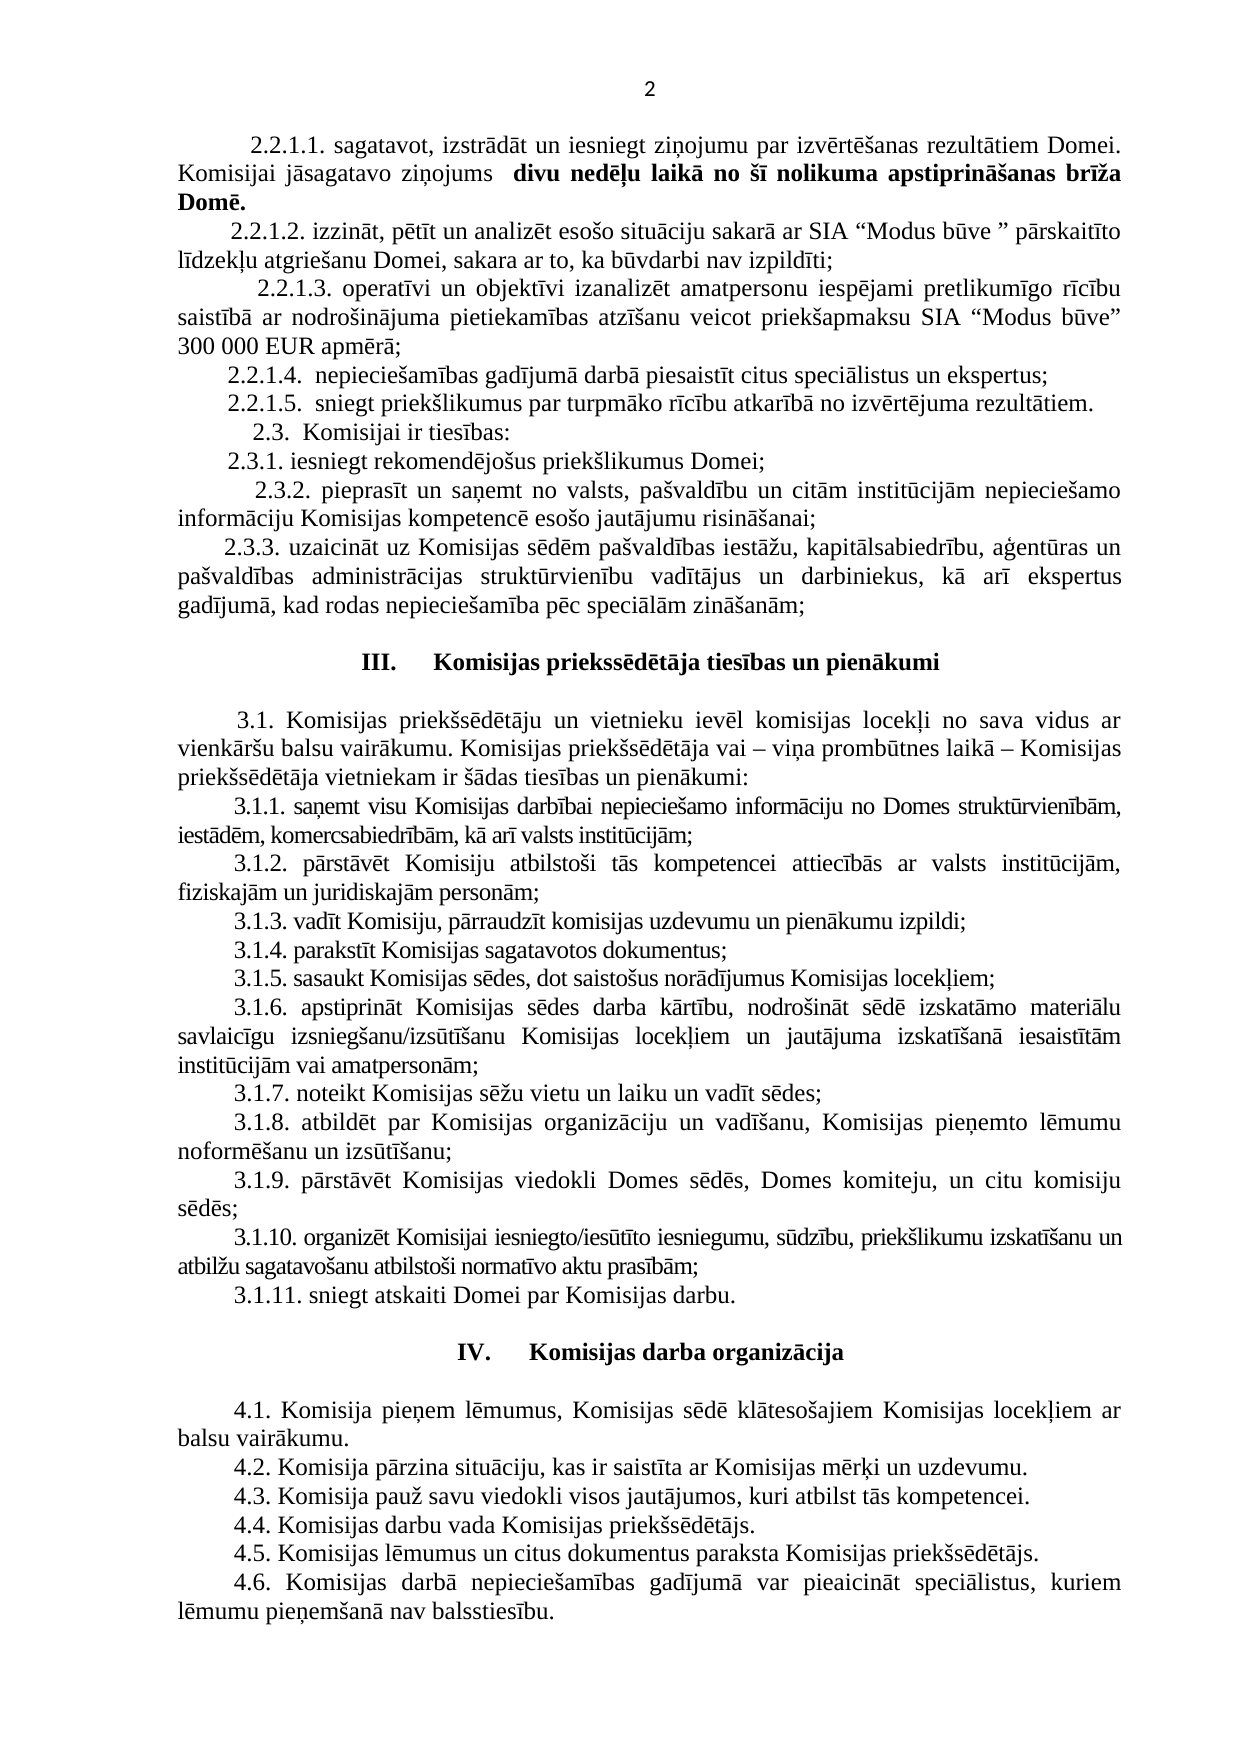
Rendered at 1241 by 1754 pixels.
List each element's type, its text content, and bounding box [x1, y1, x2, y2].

text 2.3.1. iesniegt rekomendējošus priekšlikumus Domei; [177, 446, 1122, 475]
text 4.6. Komisijas darbā nepieciešamības gadījumā var pieaicināt speciālistus, kuriem lēmumu pieņemšanā nav balsstiesību. [177, 1567, 1122, 1625]
list Komisijas priekssēdētāja tiesības un pienākumi [177, 647, 1122, 676]
text 4.1. Komisija pieņem lēmumus, Komisijas sēdē klātesošajiem Komisijas locekļiem ar balsu vairākumu. [177, 1395, 1122, 1452]
text 2.3. Komisijai ir tiesības: [177, 417, 1122, 446]
text 3.1. Komisijas priekšsēdētāju un vietnieku ievēl komisijas locekļi no sava vidus ar vienkāršu balsu vairākumu. Komisijas priekšsēdētāja vai – viņa prombūtnes laikā – Komisijas priekšsēdētāja vietniekam ir šādas tiesības un pienākumi: [177, 705, 1122, 791]
text 3.1.8. atbildēt par Komisijas organizāciju un vadīšanu, Komisijas pieņemto lēmumu noformēšanu un izsūtīšanu; [177, 1107, 1122, 1165]
text 2.2.1.5. sniegt priekšlikumus par turpmāko rīcību atkarībā no izvērtējuma rezultātiem. [177, 388, 1122, 417]
text 3.1.2. pārstāvēt Komisiju atbilstoši tās kompetencei attiecībās ar valsts institūcijām, fiziskajām un juridiskajām personām; [177, 848, 1122, 906]
text 2.3.3. uzaicināt uz Komisijas sēdēm pašvaldības iestāžu, kapitālsabiedrību, aģentūras un pašvaldības administrācijas struktūrvienību vadītājus un darbiniekus, kā arī ekspertus gadījumā, kad rodas nepieciešamība pēc speciālām zināšanām; [177, 532, 1122, 618]
text 2.2.1.3. operatīvi un objektīvi izanalizēt amatpersonu iespējami pretlikumīgo rīcību saistībā ar nodrošinājuma pietiekamības atzīšanu veicot priekšapmaksu SIA “Modus būve” 300 000 EUR apmērā; [177, 273, 1122, 360]
text 4.2. Komisija pārzina situāciju, kas ir saistīta ar Komisijas mērķi un uzdevumu. [177, 1452, 1122, 1481]
text 4.4. Komisijas darbu vada Komisijas priekšsēdētājs. [177, 1510, 1122, 1538]
text 3.1.5. sasaukt Komisijas sēdes, dot saistošus norādījumus Komisijas locekļiem; [177, 963, 1122, 992]
text 3.1.9. pārstāvēt Komisijas viedokli Domes sēdēs, Domes komiteju, un citu komisiju sēdēs; [177, 1165, 1122, 1222]
text 3.1.6. apstiprināt Komisijas sēdes darba kārtību, nodrošināt sēdē izskatāmo materiālu savlaicīgu izsniegšanu/izsūtīšanu Komisijas locekļiem un jautājuma izskatīšanā iesaistītām institūcijām vai amatpersonām; [177, 992, 1122, 1078]
text 3.1.10. organizēt Komisijai iesniegto/iesūtīto iesniegumu, sūdzību, priekšlikumu izskatīšanu un atbilžu sagatavošanu atbilstoši normatīvo aktu prasībām; [177, 1222, 1122, 1280]
text 2.2.1.1. sagatavot, izstrādāt un iesniegt ziņojumu par izvērtēšanas rezultātiem Domei. Komisijai jāsagatavo ziņojums divu nedēļu laikā no šī nolikuma apstiprināšanas brīža Domē. [177, 130, 1122, 216]
text 2.3.2. pieprasīt un saņemt no valsts, pašvaldību un citām institūcijām nepieciešamo informāciju Komisijas kompetencē esošo jautājumu risināšanai; [177, 475, 1122, 532]
text 3.1.4. parakstīt Komisijas sagatavotos dokumentus; [177, 935, 1122, 963]
text 4.5. Komisijas lēmumus un citus dokumentus paraksta Komisijas priekšsēdētājs. [177, 1538, 1122, 1567]
text 4.3. Komisija pauž savu viedokli visos jautājumos, kuri atbilst tās kompetencei. [177, 1481, 1122, 1510]
text 2.2.1.4. nepieciešamības gadījumā darbā piesaistīt citus speciālistus un ekspertus; [177, 360, 1122, 388]
text 2.2.1.2. izzināt, pētīt un analizēt esošo situāciju sakarā ar SIA “Modus būve ” pārskaitīto līdzekļu atgriešanu Domei, sakara ar to, ka būvdarbi nav izpildīti; [177, 216, 1122, 273]
list Komisijas darba organizācija [177, 1337, 1122, 1366]
text 3.1.1. saņemt visu Komisijas darbībai nepieciešamo informāciju no Domes struktūrvienībām, iestādēm, komercsabiedrībām, kā arī valsts institūcijām; [177, 791, 1122, 848]
text 3.1.11. sniegt atskaiti Domei par Komisijas darbu. [177, 1280, 1122, 1308]
text 3.1.7. noteikt Komisijas sēžu vietu un laiku un vadīt sēdes; [177, 1078, 1122, 1107]
text 3.1.3. vadīt Komisiju, pārraudzīt komisijas uzdevumu un pienākumu izpildi; [177, 906, 1122, 935]
